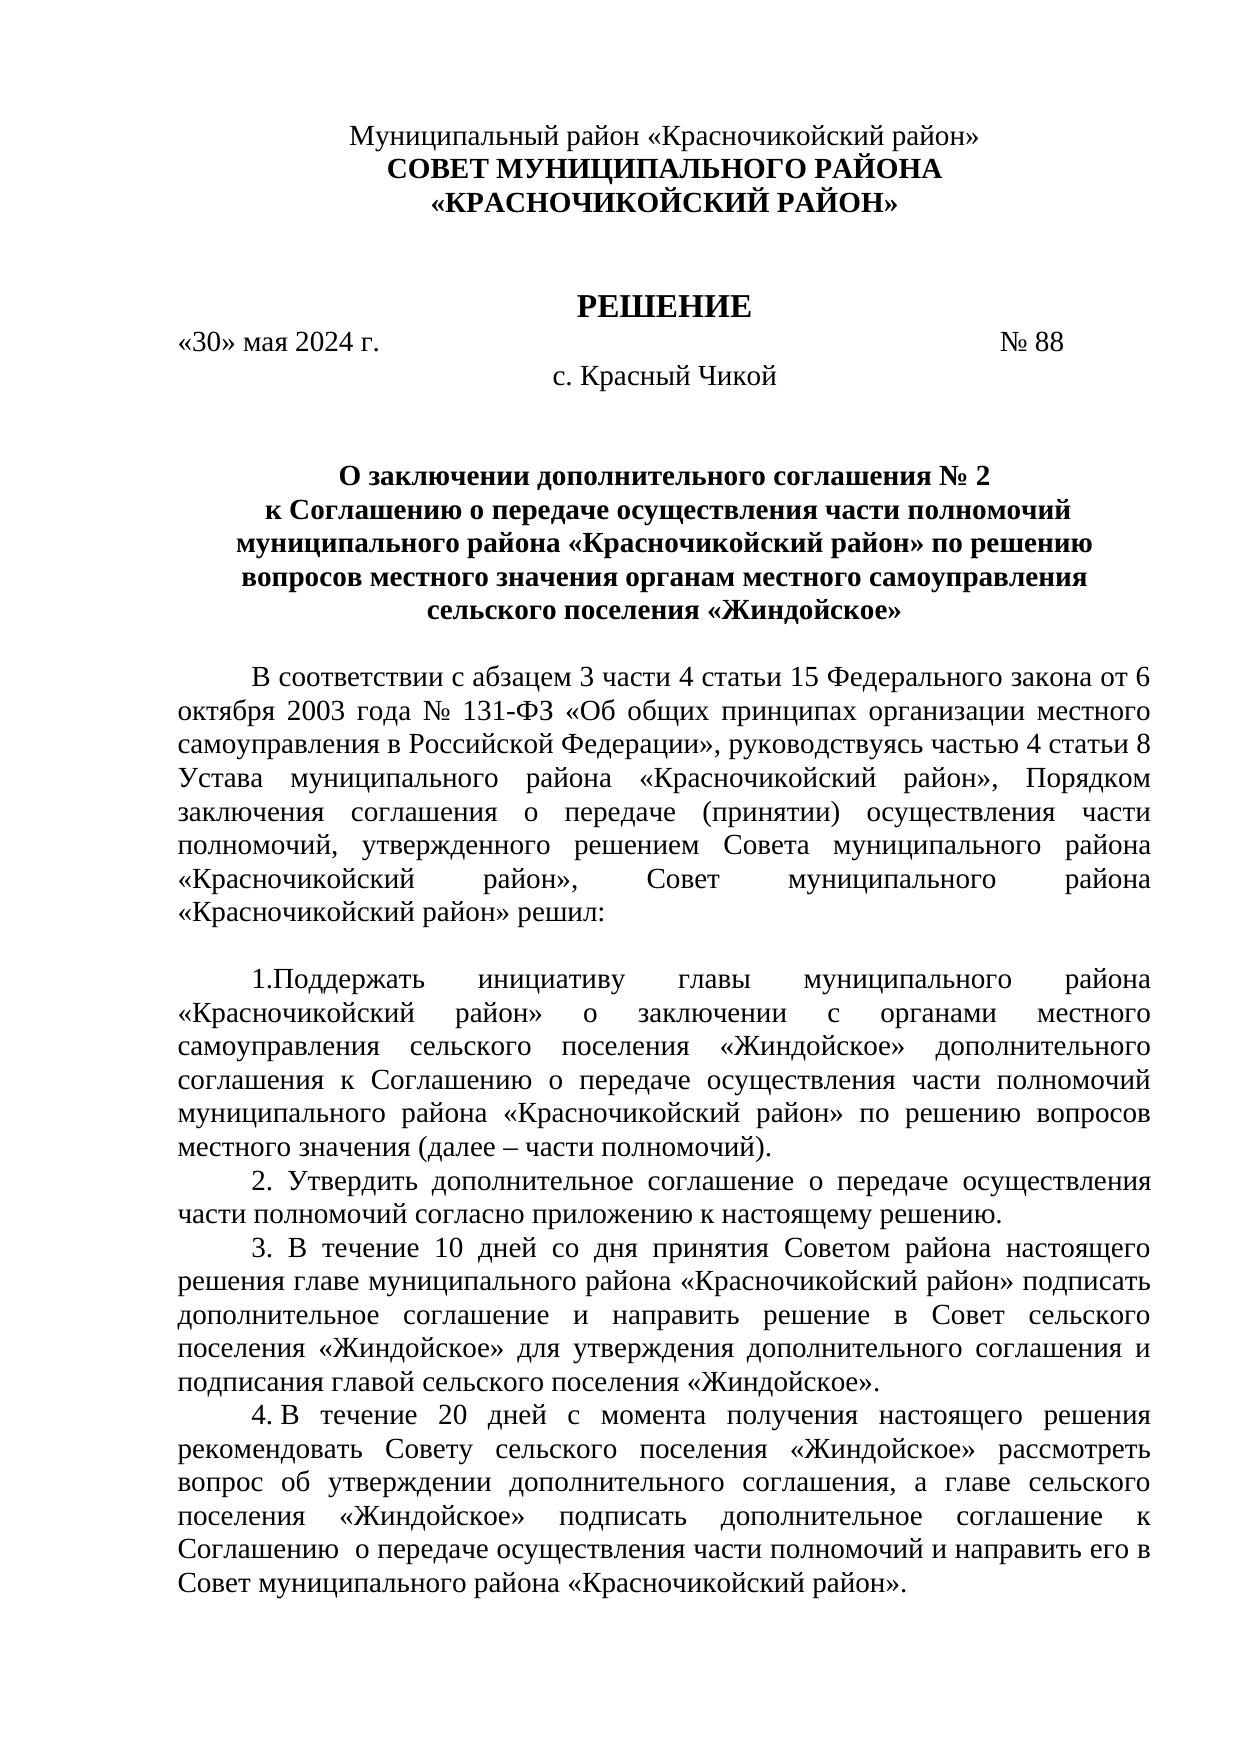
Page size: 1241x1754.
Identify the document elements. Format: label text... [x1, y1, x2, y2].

text «КРАСНОЧИКОЙСКИЙ РАЙОН» [177, 185, 1152, 219]
text О заключении дополнительного соглашения № 2 [177, 458, 1152, 492]
text к Соглашению о передаче осуществления части полномочий муниципального района «Красночикойский район» по решению вопросов местного значения органам местного самоуправления сельского поселения «Жиндойское» [177, 492, 1152, 626]
title 1.Поддержать инициативу главы муниципального района «Красночикойский район» о заключении с органами местного самоуправления сельского поселения «Жиндойское» дополнительного соглашения к Соглашению о передаче осуществления части полномочий муниципального района «Красночикойский район» по решению вопросов местного значения (далее – части полномочий). [177, 961, 1152, 1163]
text 4. В течение 20 дней с момента получения настоящего решения рекомендовать Совету сельского поселения «Жиндойское» рассмотреть вопрос об утверждении дополнительного соглашения, а главе сельского поселения «Жиндойское» подписать дополнительное соглашение к Соглашению о передаче осуществления части полномочий и направить его в Совет муниципального района «Красночикойский район». [177, 1397, 1152, 1599]
text РЕШЕНИЕ [177, 286, 1152, 324]
title 3. В течение 10 дней со дня принятия Советом района настоящего решения главе муниципального района «Красночикойский район» подписать дополнительное соглашение и направить решение в Совет сельского поселения «Жиндойское» для утверждения дополнительного соглашения и подписания главой сельского поселения «Жиндойское». [177, 1230, 1152, 1397]
text СОВЕТ МУНИЦИПАЛЬНОГО РАЙОНА [177, 152, 1152, 185]
text с. Красный Чикой [177, 358, 1152, 391]
title В соответствии с абзацем 3 части 4 статьи 15 Федерального закона от 6 октября 2003 года № 131-ФЗ «Об общих принципах организации местного самоуправления в Российской Федерации», руководствуясь частью 4 статьи 8 Устава муниципального района «Красночикойский район», Порядком заключения соглашения о передаче (принятии) осуществления части полномочий, утвержденного решением Совета муниципального района «Красночикойский район», Совет муниципального района «Красночикойский район» решил: [177, 659, 1152, 928]
title 2. Утвердить дополнительное соглашение о передаче осуществления части полномочий согласно приложению к настоящему решению. [177, 1163, 1152, 1230]
text «30» мая 2024 г. № 88 [177, 324, 1152, 358]
text Муниципальный район «Красночикойский район» [177, 118, 1152, 152]
